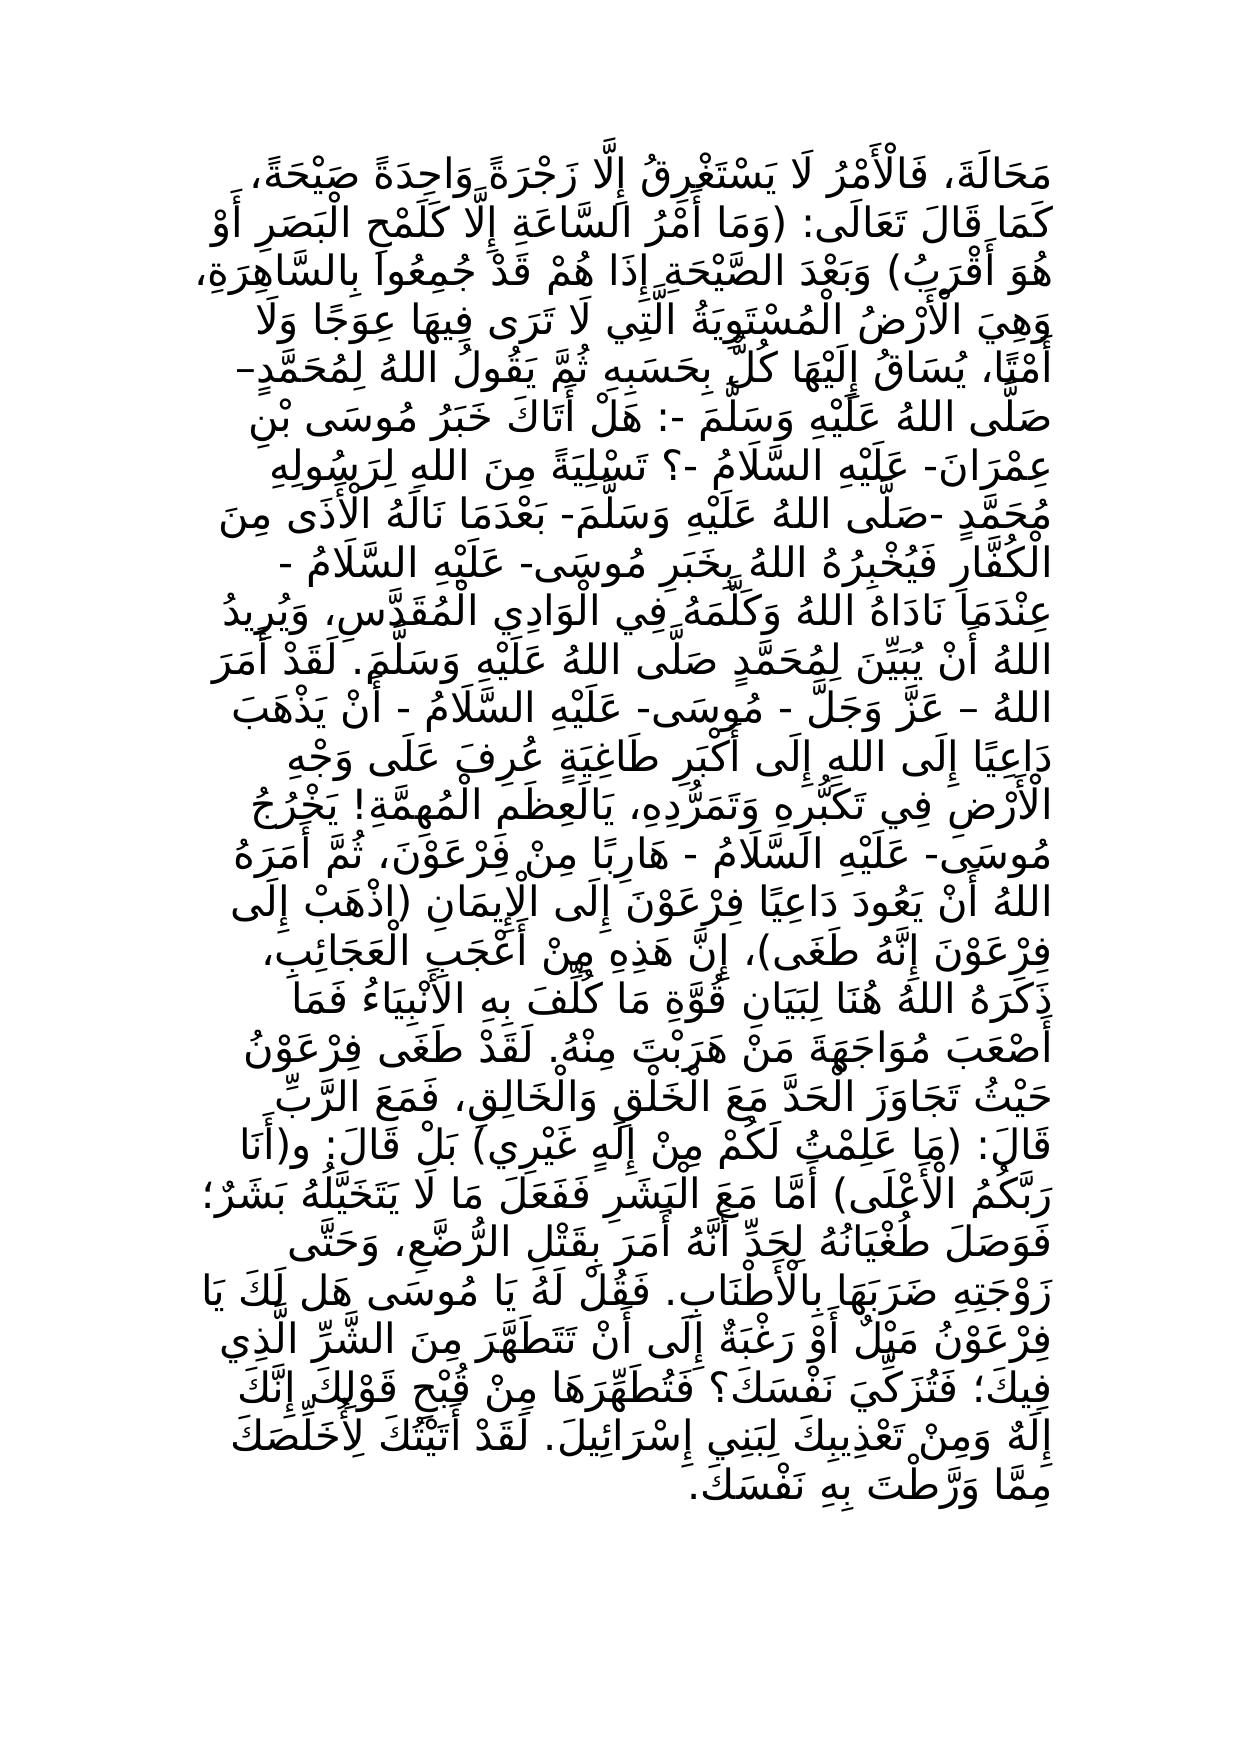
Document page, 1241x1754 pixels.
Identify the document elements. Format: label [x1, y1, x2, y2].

text [187, 150, 1053, 1509]
